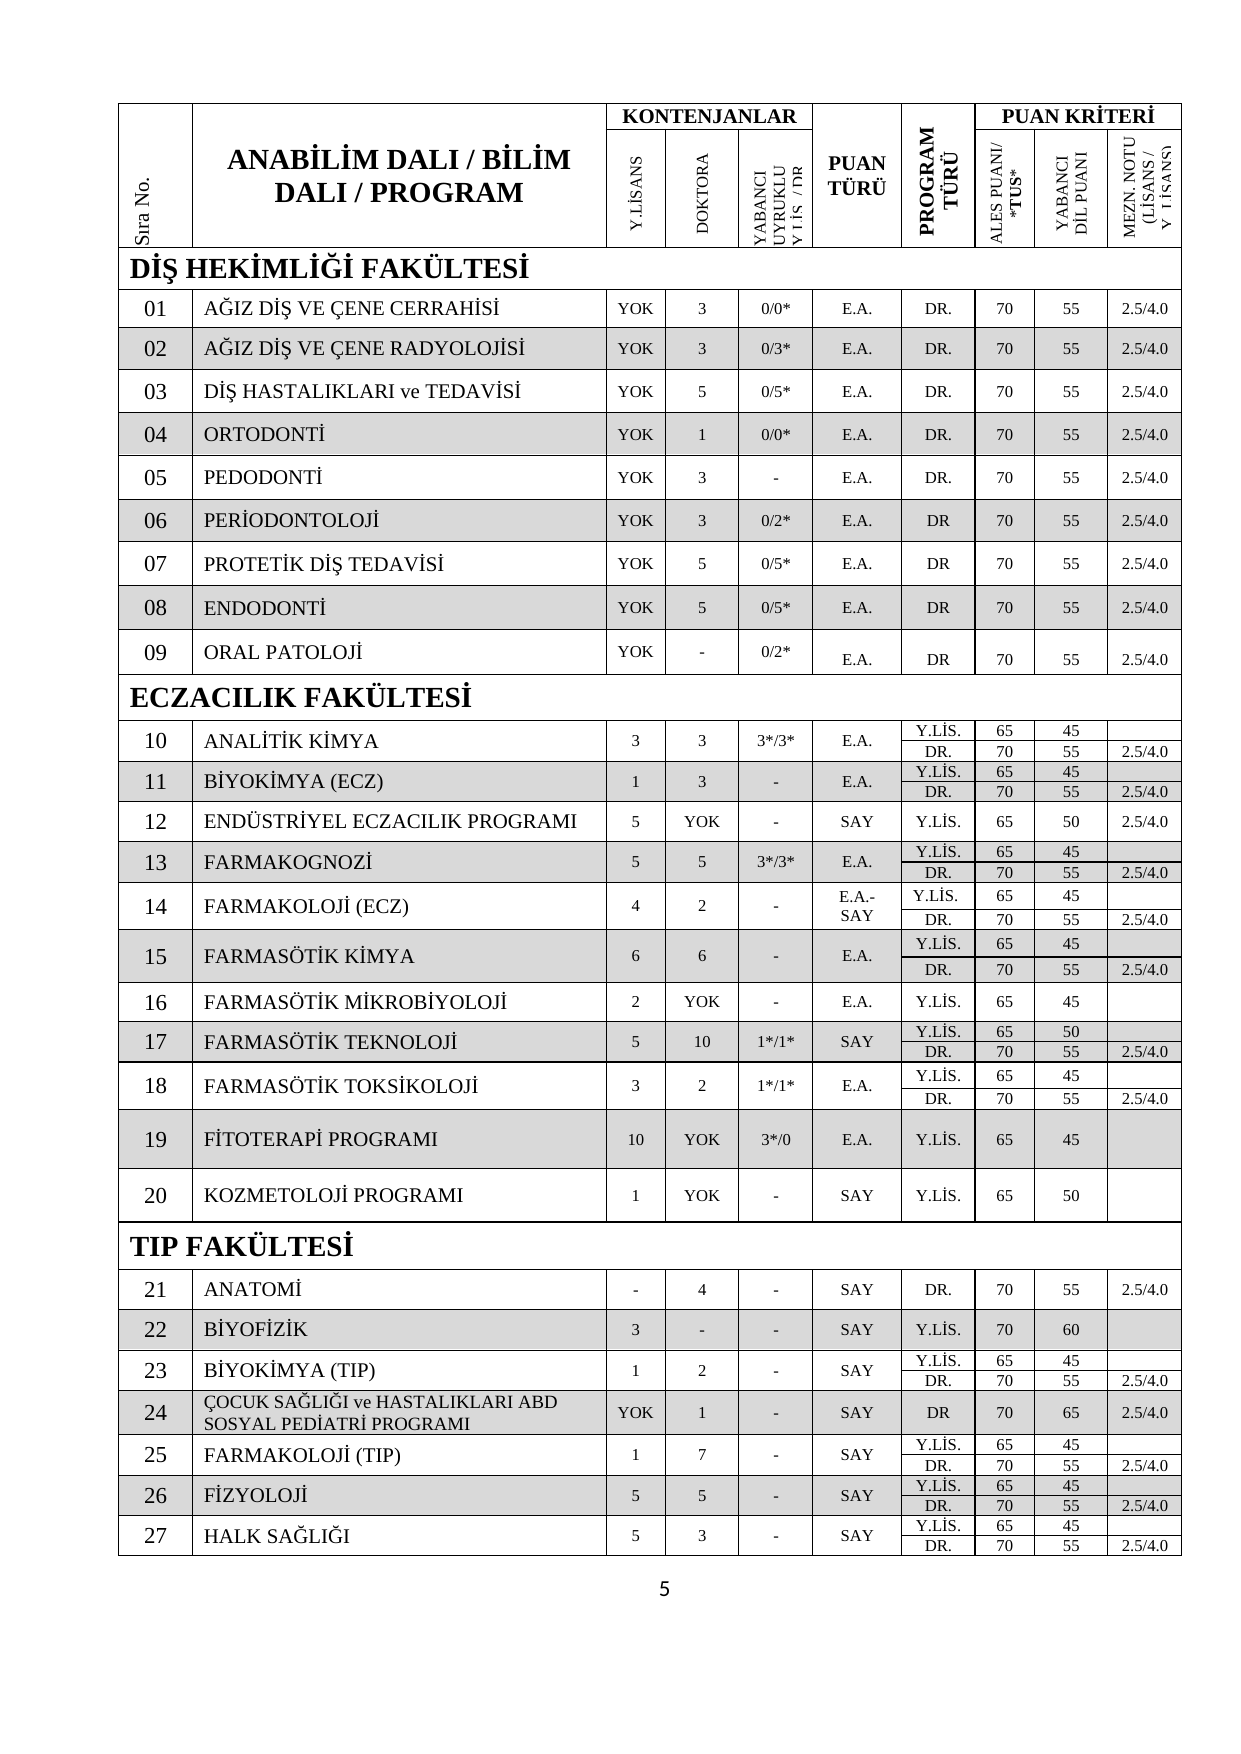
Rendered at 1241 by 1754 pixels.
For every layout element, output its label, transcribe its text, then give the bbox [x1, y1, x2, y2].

table_cell DR. [902, 958, 974, 982]
table_cell E.A. [813, 328, 901, 369]
table_cell YOK [607, 1391, 665, 1434]
table_cell 16 [119, 983, 192, 1021]
table_cell 55 [1035, 1089, 1107, 1109]
table_cell [1108, 1110, 1181, 1168]
table_cell 25 [119, 1435, 192, 1474]
table_cell MEZN. NOTU (LİSANS / Y. LİSANS) [1108, 130, 1181, 247]
table_cell - [739, 1516, 812, 1555]
table_cell 65 [976, 802, 1034, 841]
table_cell BİYOKİMYA (ECZ) [193, 762, 606, 801]
table_cell ANALİTİK KİMYA [193, 721, 606, 761]
table_cell 3*/0 [739, 1110, 812, 1168]
table_cell YOK [666, 1169, 738, 1221]
table_cell 0/2* [739, 500, 812, 541]
table_cell 3 [666, 762, 738, 801]
table_cell ALES PUANI/ *TUS* [976, 130, 1034, 247]
table_cell 02 [119, 328, 192, 369]
table_cell 2.5/4.0 [1108, 802, 1181, 841]
table_cell DR. [902, 741, 974, 761]
table_cell 4 [607, 883, 665, 929]
table_cell - [739, 1270, 812, 1308]
table_cell YABANCI UYRUKLU Y.LİS. / DR. [739, 130, 812, 247]
table_cell 07 [119, 542, 192, 585]
table_cell - [739, 802, 812, 841]
table_cell 5 [666, 586, 738, 629]
table_cell 45 [1035, 883, 1107, 909]
table_cell 2.5/4.0 [1108, 413, 1181, 454]
table_cell 45 [1035, 762, 1107, 781]
table_cell 60 [1035, 1310, 1107, 1349]
table_cell FARMASÖTİK MİKROBİYOLOJİ [193, 983, 606, 1021]
table_cell 3 [666, 1516, 738, 1555]
table_cell YOK [607, 630, 665, 673]
table_cell 27 [119, 1516, 192, 1555]
table_cell DR. [902, 1270, 974, 1308]
table_cell 55 [1035, 500, 1107, 541]
table_cell Y.LİS. [902, 983, 974, 1021]
table_cell 11 [119, 762, 192, 801]
table_cell - [739, 1391, 812, 1434]
table_cell 65 [976, 983, 1034, 1021]
table_cell SAY [813, 1351, 901, 1390]
table_cell DR. [902, 456, 974, 499]
table_cell 2.5/4.0 [1108, 741, 1181, 761]
table_cell E.A. [813, 630, 901, 673]
table_cell 3 [607, 1310, 665, 1349]
table_cell 70 [976, 782, 1034, 801]
table_cell HALK SAĞLIĞI [193, 1516, 606, 1555]
table_cell 2.5/4.0 [1108, 958, 1181, 982]
table_cell E.A. [813, 500, 901, 541]
table_cell 55 [1035, 1042, 1107, 1061]
table_cell - [666, 630, 738, 673]
table_cell [1108, 1351, 1181, 1370]
table_cell 0/0* [739, 413, 812, 454]
table_cell ÇOCUK SAĞLIĞI ve HASTALIKLARI ABD SOSYAL PEDİATRİ PROGRAMI [193, 1391, 606, 1434]
table_cell DR. [902, 910, 974, 929]
table_cell SAY [813, 1435, 901, 1474]
table_cell YOK [666, 1110, 738, 1168]
table_cell 70 [976, 1455, 1034, 1474]
table_cell ANATOMİ [193, 1270, 606, 1308]
table_cell KOZMETOLOJİ PROGRAMI [193, 1169, 606, 1221]
table_cell DR [902, 630, 974, 673]
table_cell 70 [976, 1042, 1034, 1061]
table_cell 2.5/4.0 [1108, 370, 1181, 412]
table_cell 55 [1035, 413, 1107, 454]
table_cell 0/2* [739, 630, 812, 673]
table_cell 3 [666, 721, 738, 761]
table_cell PROGRAM TÜRÜ [902, 104, 974, 247]
table_cell 09 [119, 630, 192, 673]
table_cell 65 [1035, 1391, 1107, 1434]
table_cell - [739, 762, 812, 801]
table_cell 18 [119, 1063, 192, 1109]
table_cell 2.5/4.0 [1108, 290, 1181, 327]
table_cell 5 [607, 842, 665, 882]
table_cell 2 [666, 883, 738, 929]
table_cell - [739, 930, 812, 982]
table_cell DR [902, 586, 974, 629]
table_cell 55 [1035, 630, 1107, 673]
table_cell - [739, 883, 812, 929]
table_cell 65 [976, 1022, 1034, 1041]
table_cell 10 [119, 721, 192, 761]
table_cell 15 [119, 930, 192, 982]
table_cell DR. [902, 290, 974, 327]
table_cell DR. [902, 863, 974, 882]
table_cell SAY [813, 802, 901, 841]
table_cell 55 [1035, 542, 1107, 585]
table_cell 45 [1035, 1476, 1107, 1495]
table_cell [1108, 842, 1181, 861]
table_cell ENDODONTİ [193, 586, 606, 629]
table_cell 3 [666, 328, 738, 369]
table_cell 2.5/4.0 [1108, 456, 1181, 499]
table_cell - [607, 1270, 665, 1308]
table_cell 3*/3* [739, 842, 812, 882]
table_cell 2.5/4.0 [1108, 1391, 1181, 1434]
table_cell 55 [1035, 1270, 1107, 1308]
table_cell PUAN TÜRÜ [813, 104, 901, 247]
table_cell FARMAKOLOJİ (TIP) [193, 1435, 606, 1474]
table_cell DİŞ HASTALIKLARI ve TEDAVİSİ [193, 370, 606, 412]
table_cell Sıra No. [119, 104, 192, 247]
table_cell E.A. [813, 983, 901, 1021]
table_cell 20 [119, 1169, 192, 1221]
table_cell 3 [666, 500, 738, 541]
table_cell - [739, 1435, 812, 1474]
table_cell 0/5* [739, 370, 812, 412]
table_cell YOK [607, 370, 665, 412]
table_cell - [739, 983, 812, 1021]
table_cell Y.LİS. [902, 1063, 974, 1087]
table_cell Y.LİS. [902, 1169, 974, 1221]
table_cell BİYOFİZİK [193, 1310, 606, 1349]
table_cell 10 [666, 1022, 738, 1061]
table_cell 04 [119, 413, 192, 454]
table_cell 2.5/4.0 [1108, 782, 1181, 801]
table_cell SAY [813, 1391, 901, 1434]
table_cell SAY [813, 1516, 901, 1555]
table_cell 65 [976, 842, 1034, 861]
table_cell SAY [813, 1169, 901, 1221]
table_cell 45 [1035, 983, 1107, 1021]
table_cell E.A. [813, 456, 901, 499]
table_cell Y.LİS. [902, 1022, 974, 1041]
table_cell 3 [666, 290, 738, 327]
table_cell E.A. [813, 1063, 901, 1109]
table_cell 2.5/4.0 [1108, 1496, 1181, 1515]
table_cell 55 [1035, 370, 1107, 412]
table_cell 65 [976, 930, 1034, 956]
table_cell E.A. [813, 762, 901, 801]
table_cell 12 [119, 802, 192, 841]
table_cell 2 [607, 983, 665, 1021]
table_cell DR. [902, 1455, 974, 1474]
table_cell DR [902, 542, 974, 585]
table_cell 45 [1035, 721, 1107, 740]
table_cell 5 [607, 1516, 665, 1555]
table_cell 65 [976, 1476, 1034, 1495]
table_cell 70 [976, 1391, 1034, 1434]
table_cell Y.LİS. [902, 1516, 974, 1535]
table_cell - [739, 1351, 812, 1390]
table_cell YOK [607, 413, 665, 454]
table_cell 50 [1035, 802, 1107, 841]
table_cell YOK [666, 983, 738, 1021]
table_cell ANABİLİM DALI / BİLİM DALI / PROGRAM [193, 104, 606, 247]
table_cell E.A. [813, 930, 901, 982]
table_cell E.A.- SAY [813, 883, 901, 929]
table_cell Y.LİS. [902, 1351, 974, 1370]
table_cell 70 [976, 1536, 1034, 1555]
table_cell 5 [607, 802, 665, 841]
table_cell 2.5/4.0 [1108, 586, 1181, 629]
table_cell 1 [607, 1169, 665, 1221]
table_cell DR. [902, 1536, 974, 1555]
table_cell FARMAKOGNOZİ [193, 842, 606, 882]
table_cell 70 [976, 1371, 1034, 1390]
table_cell E.A. [813, 842, 901, 882]
table_cell DR. [902, 370, 974, 412]
table_cell Y.LİS. [902, 1435, 974, 1454]
table_cell 70 [976, 370, 1034, 412]
table_cell PERİODONTOLOJİ [193, 500, 606, 541]
table_cell DR. [902, 328, 974, 369]
table_cell 2.5/4.0 [1108, 910, 1181, 929]
table_cell 1 [666, 413, 738, 454]
table_cell DOKTORA [666, 130, 738, 247]
table_cell DR [902, 500, 974, 541]
table_cell 70 [976, 456, 1034, 499]
table_cell 70 [976, 910, 1034, 929]
table_cell DR. [902, 1042, 974, 1061]
table_cell 2.5/4.0 [1108, 1089, 1181, 1109]
table_cell 17 [119, 1022, 192, 1061]
table_cell SAY [813, 1476, 901, 1515]
table_cell 26 [119, 1476, 192, 1515]
table_cell 5 [607, 1022, 665, 1061]
table_cell 2.5/4.0 [1108, 863, 1181, 882]
table_cell Y.LİS. [902, 930, 974, 956]
table_cell [1108, 1169, 1181, 1221]
table_cell [1108, 1310, 1181, 1349]
table_cell 1 [607, 1435, 665, 1474]
table_cell YOK [666, 802, 738, 841]
table_cell E.A. [813, 586, 901, 629]
table_cell Y.LİS. [902, 762, 974, 781]
table_cell YOK [607, 328, 665, 369]
table_cell 55 [1035, 1496, 1107, 1515]
table_cell ORAL PATOLOJİ [193, 630, 606, 673]
table_cell SAY [813, 1022, 901, 1061]
table_cell 06 [119, 500, 192, 541]
table_cell 2.5/4.0 [1108, 630, 1181, 673]
table_cell YOK [607, 456, 665, 499]
table_cell DR. [902, 1089, 974, 1109]
table_cell 45 [1035, 1063, 1107, 1087]
table_cell 65 [976, 1516, 1034, 1535]
table_cell 05 [119, 456, 192, 499]
table_cell - [739, 1476, 812, 1515]
table_cell [1108, 983, 1181, 1021]
table_cell 3*/3* [739, 721, 812, 761]
table_cell 3 [607, 721, 665, 761]
table_cell 65 [976, 721, 1034, 740]
table_cell 55 [1035, 456, 1107, 499]
table_cell - [739, 1310, 812, 1349]
table_cell 2 [666, 1063, 738, 1109]
table_cell Y.LİS. [902, 842, 974, 861]
table_cell 55 [1035, 782, 1107, 801]
table_cell [1108, 762, 1181, 781]
table_cell 70 [976, 630, 1034, 673]
table_cell 55 [1035, 1455, 1107, 1474]
table_cell E.A. [813, 370, 901, 412]
table_cell 55 [1035, 290, 1107, 327]
table_cell DR [902, 1391, 974, 1434]
table_cell FİTOTERAPİ PROGRAMI [193, 1110, 606, 1168]
table_cell 7 [666, 1435, 738, 1474]
table_cell 2.5/4.0 [1108, 1536, 1181, 1555]
table_cell FARMASÖTİK TOKSİKOLOJİ [193, 1063, 606, 1109]
table_cell ECZACILIK FAKÜLTESİ [119, 675, 1181, 720]
table_cell 1*/1* [739, 1022, 812, 1061]
table_cell [1108, 1063, 1181, 1087]
table_cell 1*/1* [739, 1063, 812, 1109]
table_cell 50 [1035, 1169, 1107, 1221]
table_cell 70 [976, 290, 1034, 327]
table_cell 65 [976, 1063, 1034, 1087]
table_cell - [739, 456, 812, 499]
table_cell 65 [976, 1110, 1034, 1168]
table_cell DR. [902, 1371, 974, 1390]
table_cell Y.LİS. [902, 802, 974, 841]
table_cell 01 [119, 290, 192, 327]
table_cell AĞIZ DİŞ VE ÇENE CERRAHİSİ [193, 290, 606, 327]
table_cell 70 [976, 328, 1034, 369]
table_cell Y.LİS. [902, 1110, 974, 1168]
table_cell 65 [976, 1169, 1034, 1221]
table_cell 70 [976, 958, 1034, 982]
table_cell 2.5/4.0 [1108, 1042, 1181, 1061]
table_cell [1108, 883, 1181, 909]
table_cell 45 [1035, 1351, 1107, 1370]
table_cell AĞIZ DİŞ VE ÇENE RADYOLOJİSİ [193, 328, 606, 369]
table_cell 55 [1035, 328, 1107, 369]
table_cell 55 [1035, 958, 1107, 982]
table_cell 5 [607, 1476, 665, 1515]
table_cell 0/0* [739, 290, 812, 327]
table_cell YOK [607, 290, 665, 327]
table_cell E.A. [813, 721, 901, 761]
table_cell 1 [607, 1351, 665, 1390]
table_cell ORTODONTİ [193, 413, 606, 454]
table_cell Y.LİS. [902, 721, 974, 740]
table_cell 70 [976, 741, 1034, 761]
table_cell [1108, 1516, 1181, 1535]
table_cell [1108, 721, 1181, 740]
table_cell 70 [976, 586, 1034, 629]
table_cell [1108, 1476, 1181, 1495]
table_cell E.A. [813, 542, 901, 585]
table_cell DR. [902, 1496, 974, 1515]
table_cell KONTENJANLAR [607, 104, 812, 128]
table_cell E.A. [813, 413, 901, 454]
table_cell 2.5/4.0 [1108, 500, 1181, 541]
table_cell 24 [119, 1391, 192, 1434]
table_cell 1 [607, 762, 665, 801]
table_cell [1108, 930, 1181, 956]
table_cell DR. [902, 782, 974, 801]
table_cell 55 [1035, 1536, 1107, 1555]
table_cell Y.LİSANS [607, 130, 665, 247]
table_cell 70 [976, 500, 1034, 541]
table_cell E.A. [813, 290, 901, 327]
table_cell Y.LİS. [902, 1310, 974, 1349]
table_cell YABANCI DİL PUANI [1035, 130, 1107, 247]
table_cell 45 [1035, 1110, 1107, 1168]
table_cell 2.5/4.0 [1108, 1270, 1181, 1308]
table_cell 14 [119, 883, 192, 929]
table_cell FİZYOLOJİ [193, 1476, 606, 1515]
table_cell 55 [1035, 1371, 1107, 1390]
table_cell ENDÜSTRİYEL ECZACILIK PROGRAMI [193, 802, 606, 841]
table_cell 6 [607, 930, 665, 982]
table_cell 70 [976, 863, 1034, 882]
table_cell 08 [119, 586, 192, 629]
table_cell [1108, 1022, 1181, 1041]
table_cell 19 [119, 1110, 192, 1168]
table_cell PEDODONTİ [193, 456, 606, 499]
table_cell 5 [666, 842, 738, 882]
table_cell 3 [607, 1063, 665, 1109]
table_cell 2.5/4.0 [1108, 1455, 1181, 1474]
table_cell 21 [119, 1270, 192, 1308]
table_cell 2 [666, 1351, 738, 1390]
table_cell DİŞ HEKİMLİĞİ FAKÜLTESİ [119, 248, 1181, 289]
table_cell 55 [1035, 741, 1107, 761]
table_cell FARMASÖTİK TEKNOLOJİ [193, 1022, 606, 1061]
table_cell DR. [902, 413, 974, 454]
table_cell 45 [1035, 1435, 1107, 1454]
table_cell 70 [976, 413, 1034, 454]
table_cell 0/3* [739, 328, 812, 369]
table_cell 5 [666, 1476, 738, 1515]
table_cell 65 [976, 1351, 1034, 1370]
table_cell 10 [607, 1110, 665, 1168]
table_cell 5 [666, 370, 738, 412]
table_cell 50 [1035, 1022, 1107, 1041]
table_cell 65 [976, 883, 1034, 909]
table_cell 23 [119, 1351, 192, 1390]
table_cell 2.5/4.0 [1108, 1371, 1181, 1390]
table_cell SAY [813, 1310, 901, 1349]
table_cell 2.5/4.0 [1108, 542, 1181, 585]
table_cell 70 [976, 1310, 1034, 1349]
table_cell 22 [119, 1310, 192, 1349]
table_cell [1108, 1435, 1181, 1454]
table_cell 55 [1035, 586, 1107, 629]
table_cell 45 [1035, 1516, 1107, 1535]
table_cell SAY [813, 1270, 901, 1308]
table_cell 65 [976, 1435, 1034, 1454]
table_cell 4 [666, 1270, 738, 1308]
table_cell 65 [976, 762, 1034, 781]
table_cell TIP FAKÜLTESİ [119, 1223, 1181, 1269]
table_cell 55 [1035, 910, 1107, 929]
table_cell FARMASÖTİK KİMYA [193, 930, 606, 982]
table_cell Y.LİS. [902, 883, 974, 909]
table_cell YOK [607, 500, 665, 541]
table_cell 0/5* [739, 542, 812, 585]
table_cell E.A. [813, 1110, 901, 1168]
table_cell YOK [607, 586, 665, 629]
table_cell 6 [666, 930, 738, 982]
table_cell PROTETİK DİŞ TEDAVİSİ [193, 542, 606, 585]
table_cell 70 [976, 542, 1034, 585]
table_cell 03 [119, 370, 192, 412]
table_cell 1 [666, 1391, 738, 1434]
table_cell - [666, 1310, 738, 1349]
table_cell BİYOKİMYA (TIP) [193, 1351, 606, 1390]
table_cell 45 [1035, 842, 1107, 861]
table_cell 5 [666, 542, 738, 585]
table_cell 2.5/4.0 [1108, 328, 1181, 369]
table_cell 45 [1035, 930, 1107, 956]
table_cell 70 [976, 1089, 1034, 1109]
table_cell 70 [976, 1496, 1034, 1515]
table_cell 3 [666, 456, 738, 499]
table_cell Y.LİS. [902, 1476, 974, 1495]
table_cell FARMAKOLOJİ (ECZ) [193, 883, 606, 929]
table_cell PUAN KRİTERİ [976, 104, 1181, 128]
table_cell 0/5* [739, 586, 812, 629]
table_cell - [739, 1169, 812, 1221]
table_cell 13 [119, 842, 192, 882]
table_cell YOK [607, 542, 665, 585]
table_cell 70 [976, 1270, 1034, 1308]
table_cell 55 [1035, 863, 1107, 882]
